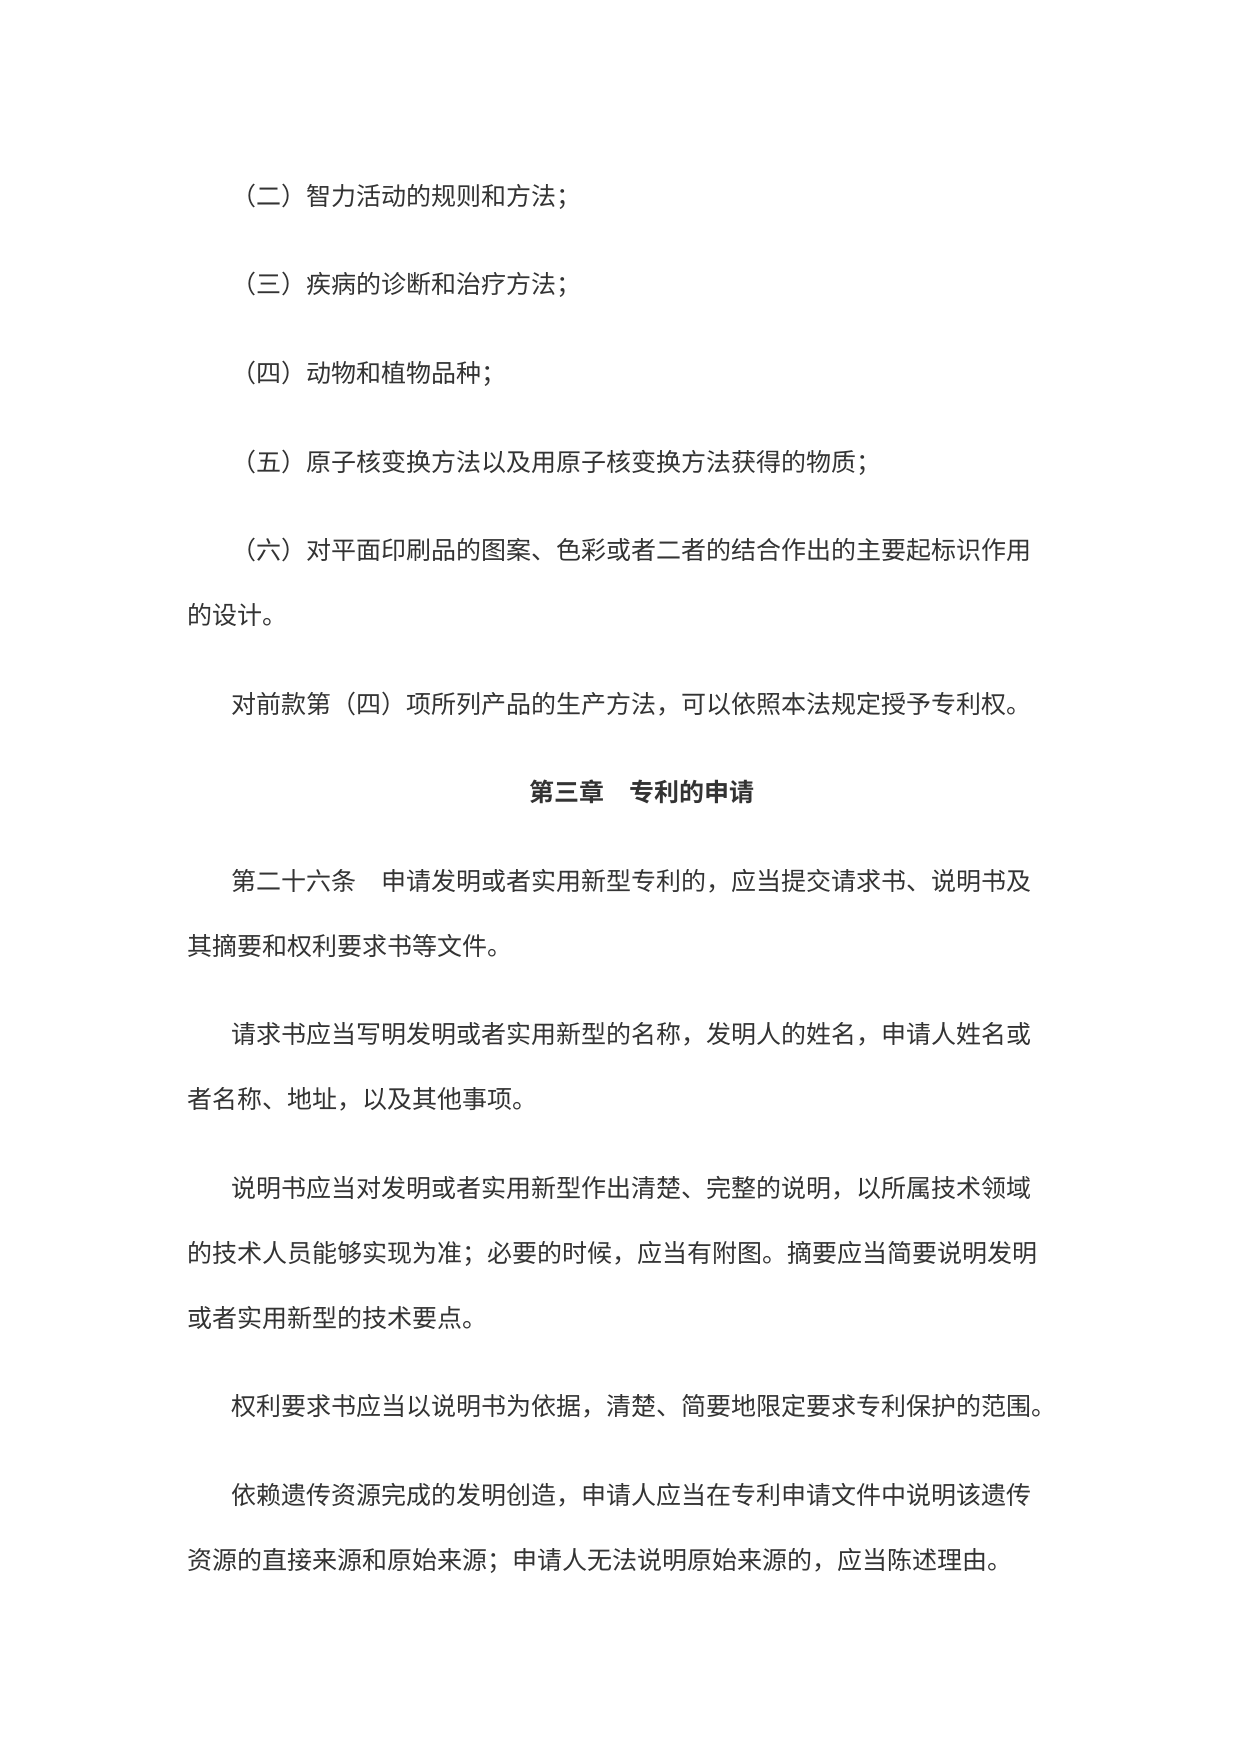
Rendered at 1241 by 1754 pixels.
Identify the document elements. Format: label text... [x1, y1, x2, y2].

text （六）对平面印刷品的图案、色彩或者二者的结合作出的主要起标识作用的设计。 [187, 516, 1053, 646]
text （五）原子核变换方法以及用原子核变换方法获得的物质； [187, 428, 1053, 493]
text 第二十六条 申请发明或者实用新型专利的，应当提交请求书、说明书及其摘要和权利要求书等文件。 [187, 847, 1053, 977]
text 第三章 专利的申请 [187, 758, 1053, 823]
text 对前款第（四）项所列产品的生产方法，可以依照本法规定授予专利权。 [187, 670, 1053, 735]
text 请求书应当写明发明或者实用新型的名称，发明人的姓名，申请人姓名或者名称、地址，以及其他事项。 [187, 1000, 1053, 1130]
text （四）动物和植物品种； [187, 339, 1053, 404]
text 说明书应当对发明或者实用新型作出清楚、完整的说明，以所属技术领域的技术人员能够实现为准；必要的时候，应当有附图。摘要应当简要说明发明或者实用新型的技术要点。 [187, 1154, 1053, 1349]
text （三）疾病的诊断和治疗方法； [187, 251, 1053, 316]
text （二）智力活动的规则和方法； [187, 162, 1053, 227]
text 权利要求书应当以说明书为依据，清楚、简要地限定要求专利保护的范围。 [187, 1372, 1053, 1437]
text 依赖遗传资源完成的发明创造，申请人应当在专利申请文件中说明该遗传资源的直接来源和原始来源；申请人无法说明原始来源的，应当陈述理由。 [187, 1461, 1053, 1591]
